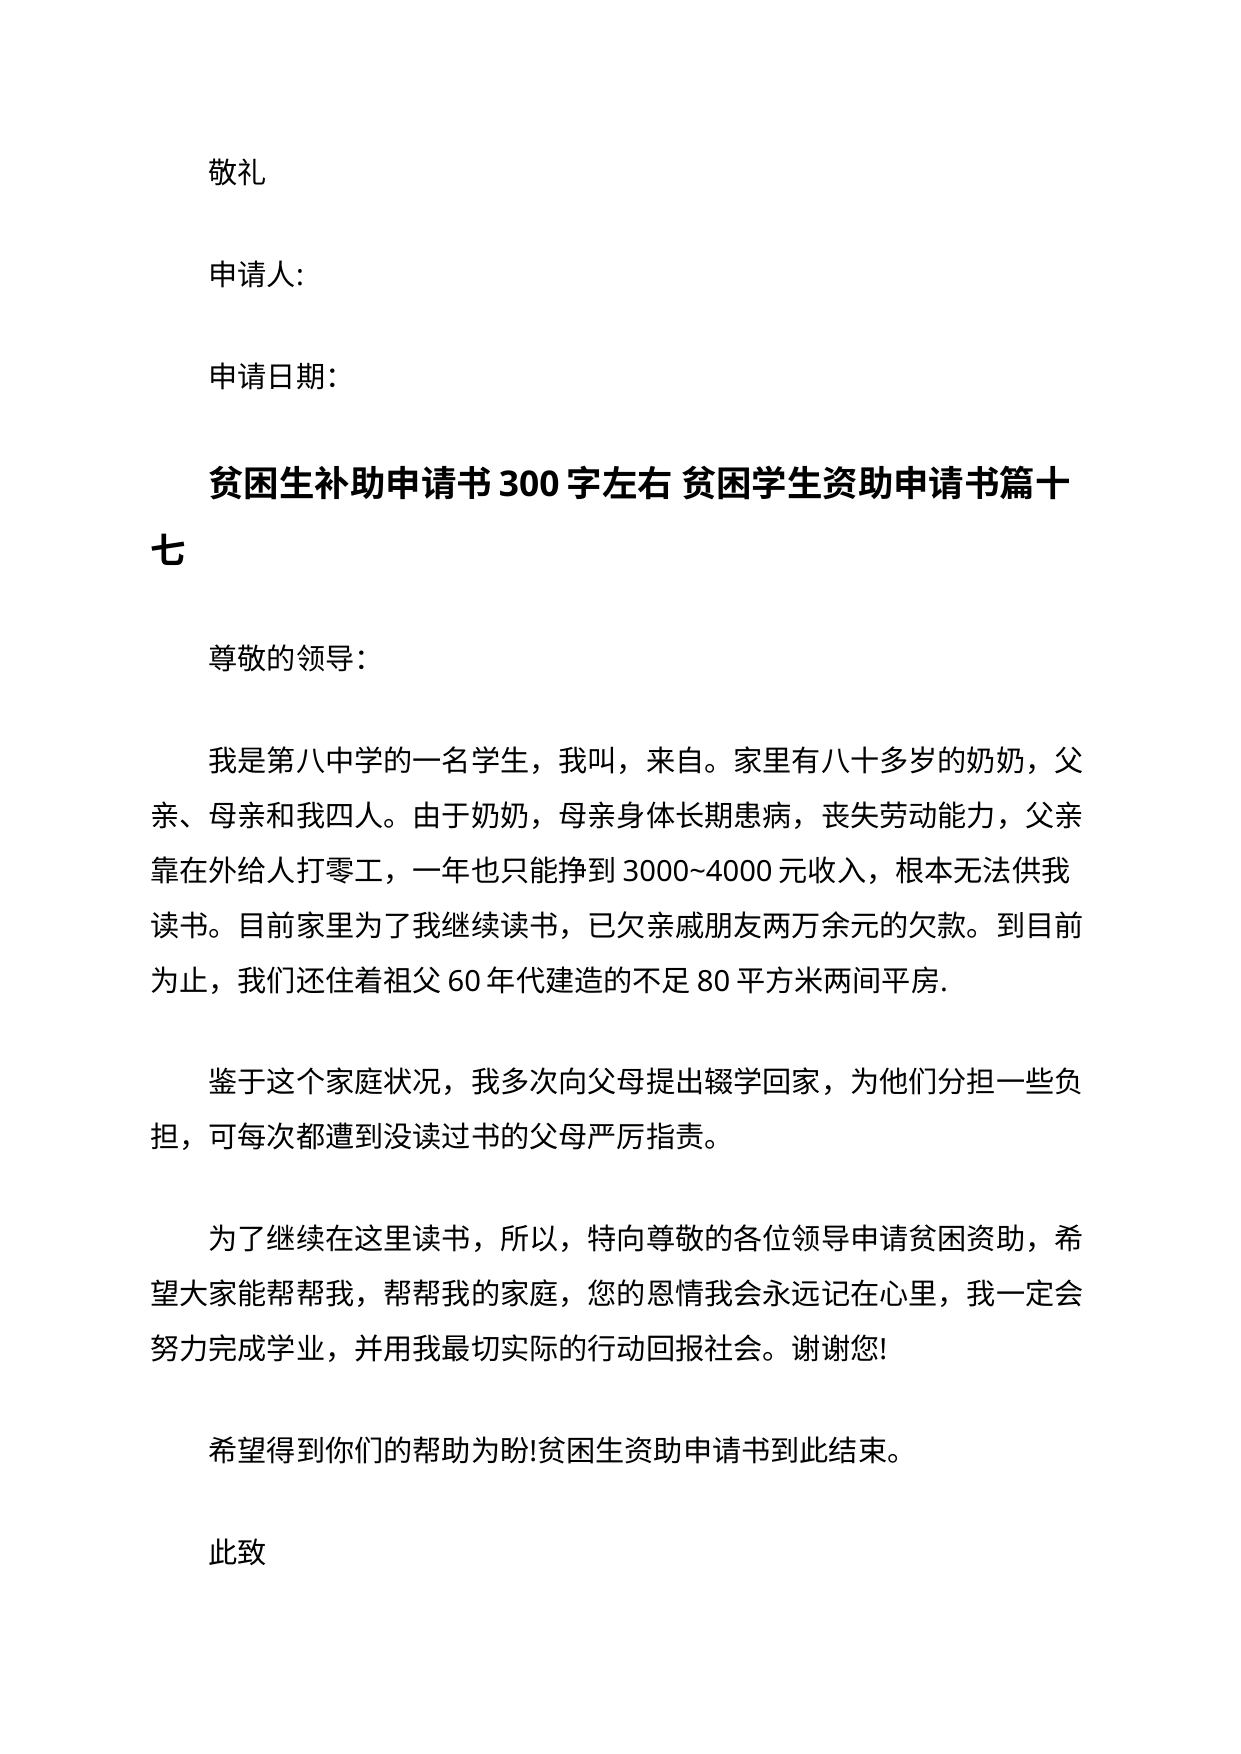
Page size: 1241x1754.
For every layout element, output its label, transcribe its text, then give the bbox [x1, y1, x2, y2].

text 为了继续在这里读书，所以，特向尊敬的各位领导申请贫困资助，希望大家能帮帮我，帮帮我的家庭，您的恩情我会永远记在心里，我一定会努力完成学业，并用我最切实际的行动回报社会。谢谢您! [150, 1216, 1090, 1368]
text 尊敬的领导： [150, 636, 1090, 678]
text 鉴于这个家庭状况，我多次向父母提出辍学回家，为他们分担一些负担，可每次都遭到没读过书的父母严厉指责。 [150, 1059, 1090, 1156]
text 此致 [150, 1529, 1090, 1572]
text 敬礼 [150, 150, 1090, 192]
text 希望得到你们的帮助为盼!贫困生资助申请书到此结束。 [150, 1427, 1090, 1470]
text 我是第八中学的一名学生，我叫，来自。家里有八十多岁的奶奶，父亲、母亲和我四人。由于奶奶，母亲身体长期患病，丧失劳动能力，父亲靠在外给人打零工，一年也只能挣到3000~4000元收入，根本无法供我读书。目前家里为了我继续读书，已欠亲戚朋友两万余元的欠款。到目前为止，我们还住着祖父60年代建造的不足80平方米两间平房. [150, 737, 1090, 999]
text 贫困生补助申请书300字左右 贫困学生资助申请书篇十七 [150, 456, 1090, 573]
text 申请人: [150, 252, 1090, 294]
text 申请日期： [150, 354, 1090, 396]
